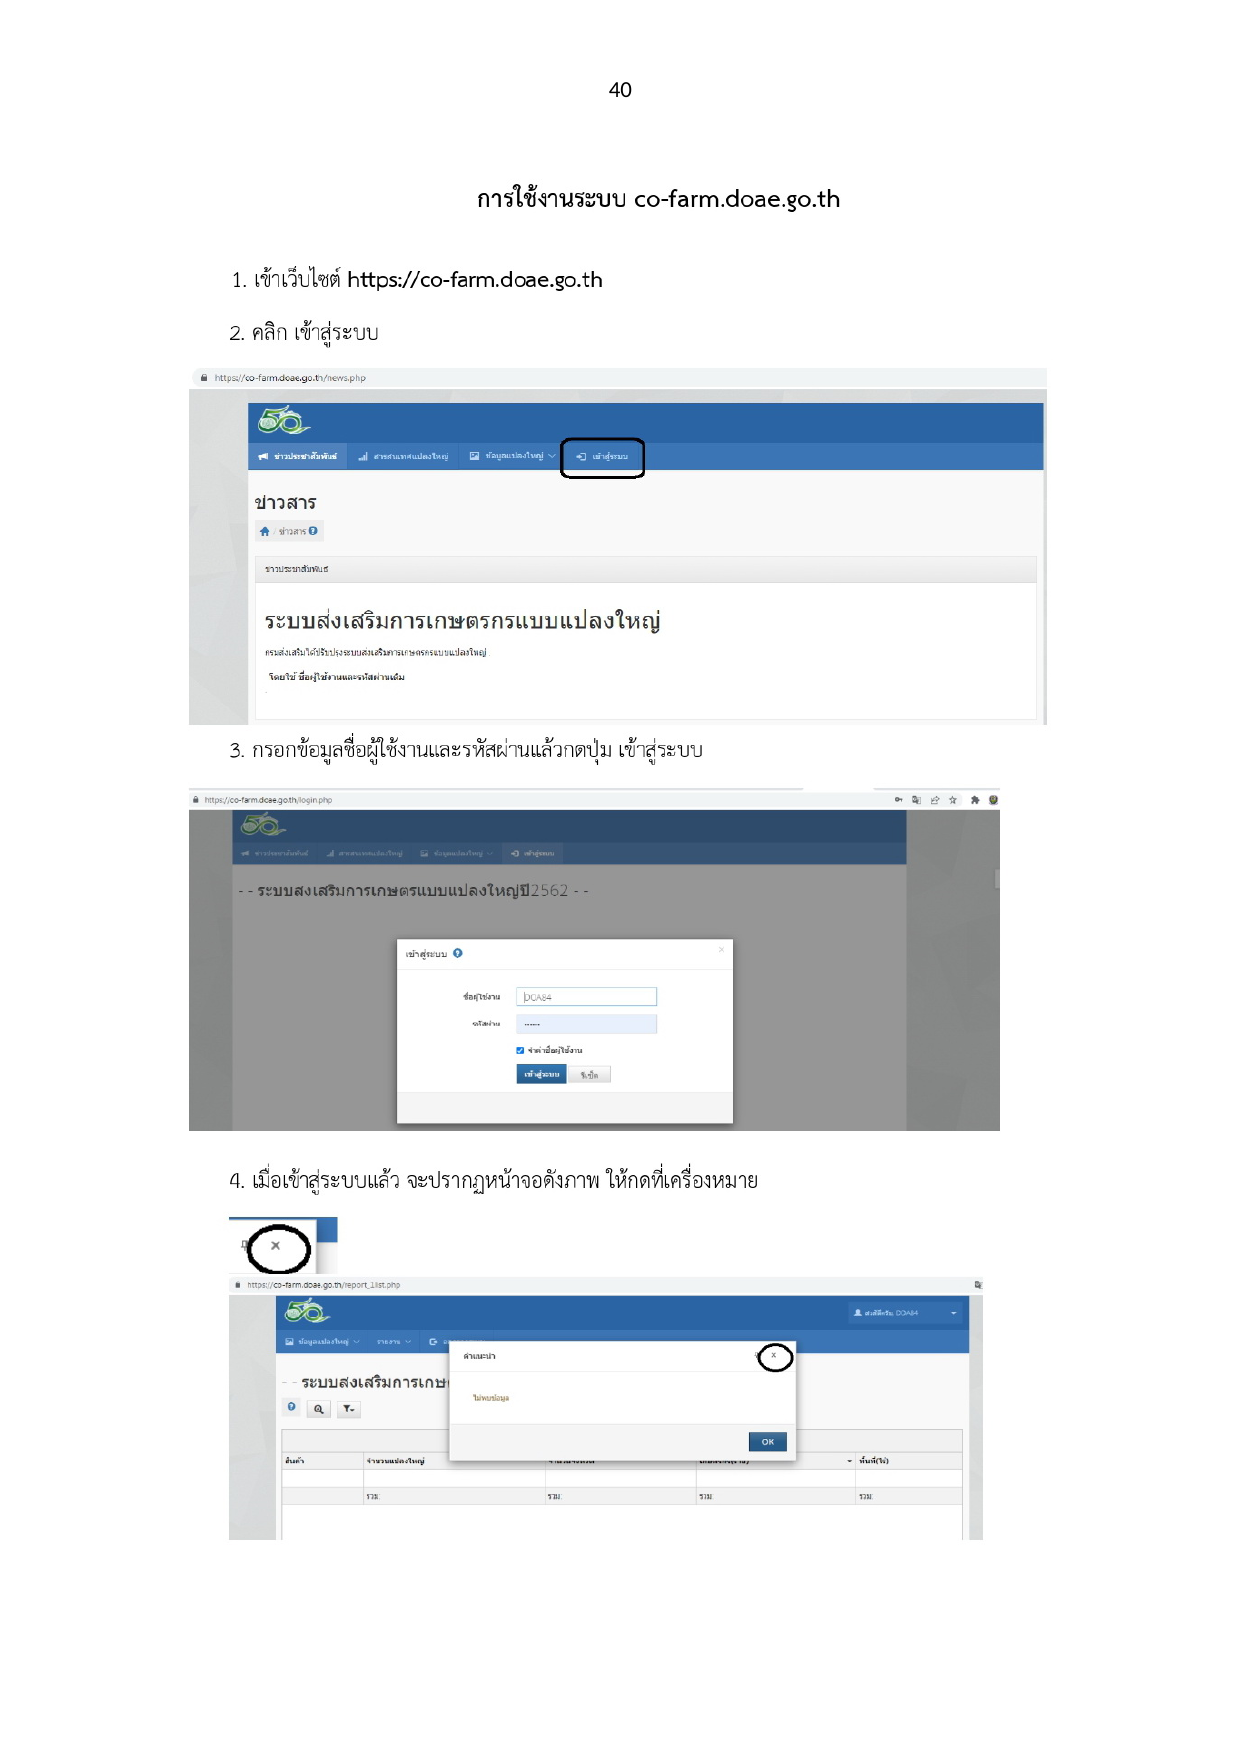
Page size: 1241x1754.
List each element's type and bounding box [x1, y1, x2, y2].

picture [150, 150, 1089, 1561]
